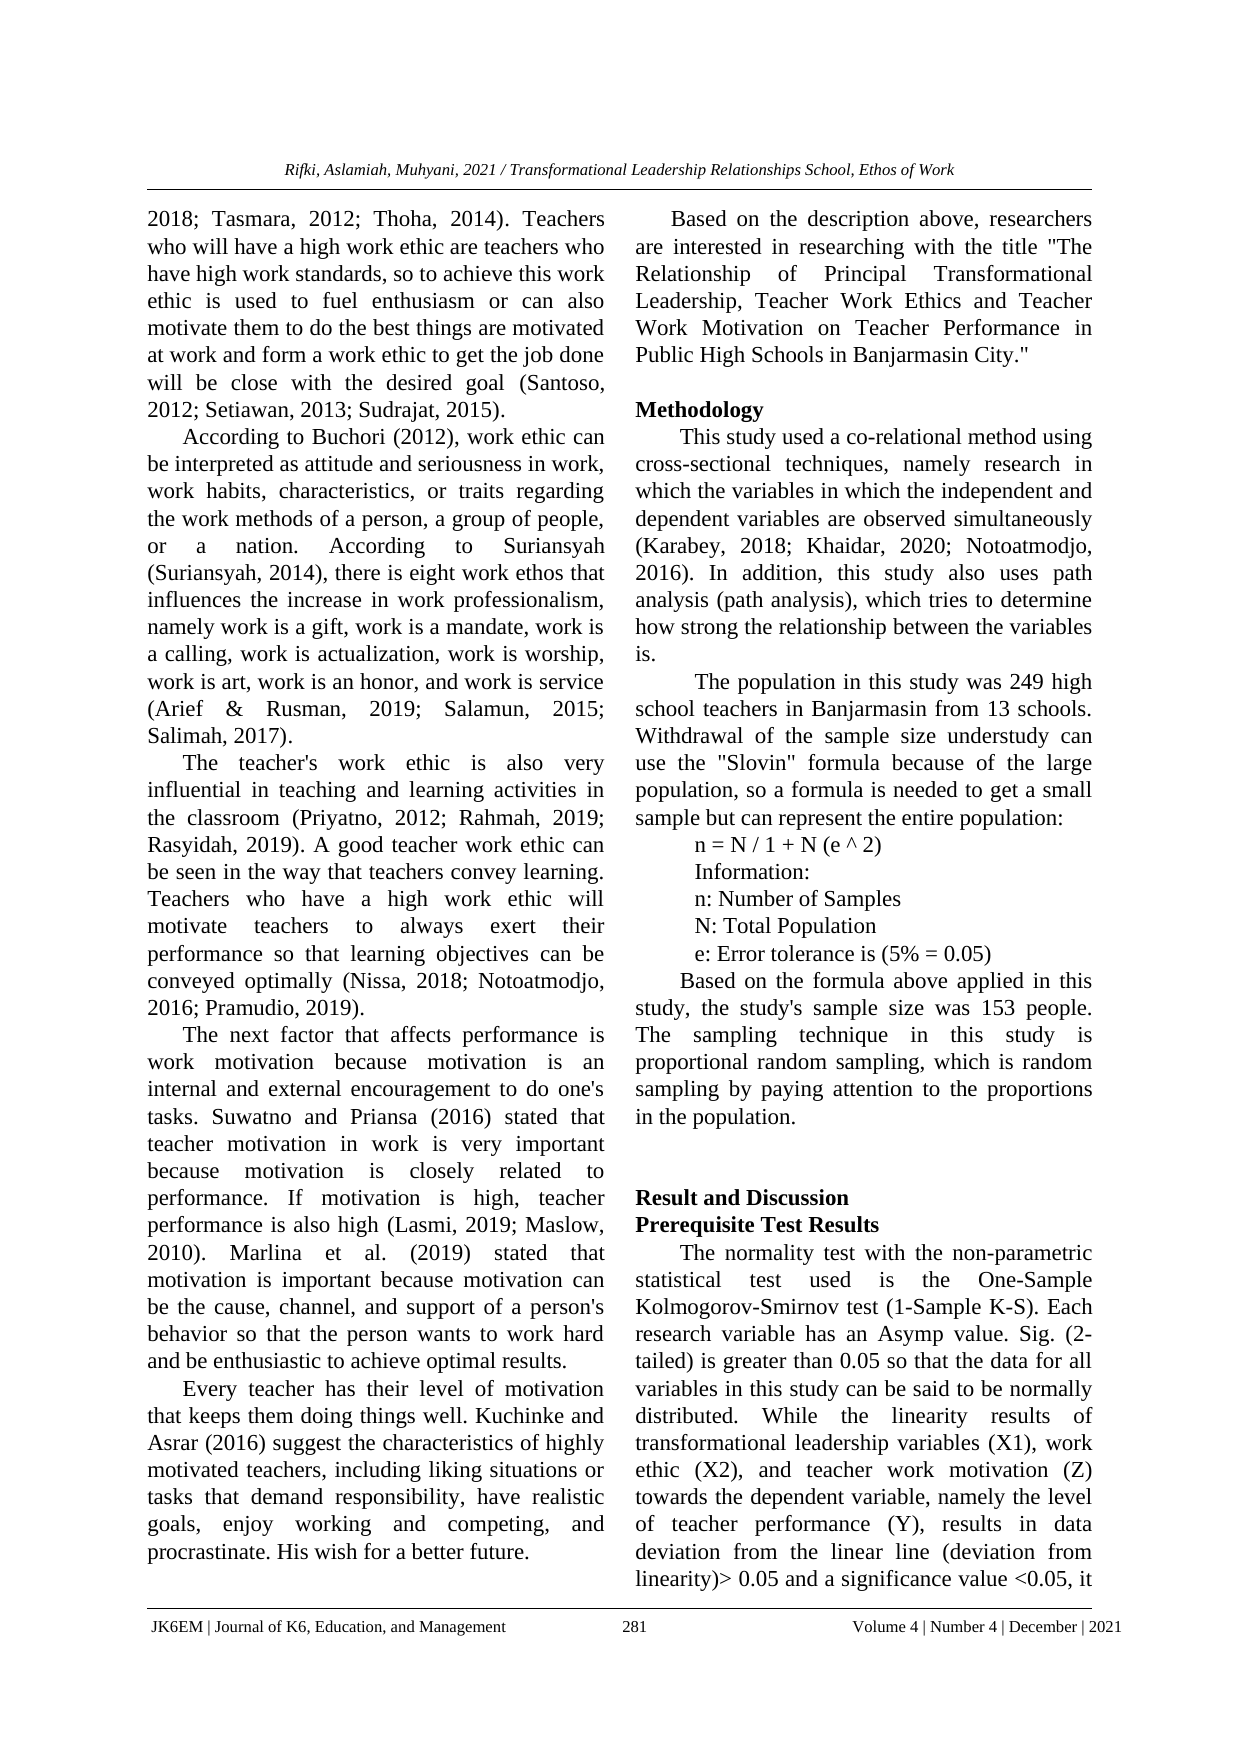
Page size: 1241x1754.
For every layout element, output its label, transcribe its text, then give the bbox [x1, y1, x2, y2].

text n: Number of Samples [635, 885, 1093, 912]
text Result and Discussion [635, 1184, 1093, 1211]
text e: Error tolerance is (5% = 0.05) [635, 939, 1093, 966]
text According to Buchori (2012), work ethic can be interpreted as attitude and seriousness in work, work habits, characteristics, or traits regarding the work methods of a person, a group of people, or a nation. According to Suriansyah (Suriansyah, 2014), there is eight work ethos that influences the increase in work professionalism, namely work is a gift, work is a mandate, work is a calling, work is actualization, work is worship, work is art, work is an honor, and work is service (Arief & Rusman, 2019; Salamun, 2015; Salimah, 2017). [147, 423, 605, 749]
text Information: [635, 858, 1093, 885]
text Methodology [635, 396, 1093, 423]
text N: Total Population [635, 912, 1093, 939]
text The teacher's work ethic is also very influential in teaching and learning activities in the classroom (Priyatno, 2012; Rahmah, 2019; Rasyidah, 2019). A good teacher work ethic can be seen in the way that teachers convey learning. Teachers who have a high work ethic will motivate teachers to always exert their performance so that learning objectives can be conveyed optimally (Nissa, 2018; Notoatmodjo, 2016; Pramudio, 2019). [147, 749, 605, 1021]
text Based on the formula above applied in this study, the study's sample size was 153 people. The sampling technique in this study is proportional random sampling, which is random sampling by paying attention to the proportions in the population. [635, 966, 1093, 1129]
text The next factor that affects performance is work motivation because motivation is an internal and external encouragement to do one's tasks. Suwatno and Priansa (2016) stated that teacher motivation in work is very important because motivation is closely related to performance. If motivation is high, teacher performance is also high (Lasmi, 2019; Maslow, 2010). Marlina et al. (2019) stated that motivation is important because motivation can be the cause, channel, and support of a person's behavior so that the person wants to work hard and be enthusiastic to achieve optimal results. [147, 1021, 605, 1374]
text This study used a co-relational method using cross-sectional techniques, namely research in which the variables in which the independent and dependent variables are observed simultaneously (Karabey, 2018; Khaidar, 2020; Notoatmodjo, 2016). In addition, this study also uses path analysis (path analysis), which tries to determine how strong the relationship between the variables is. [635, 423, 1093, 667]
text Prerequisite Test Results [635, 1211, 1093, 1238]
text n = N / 1 + N (e ^ 2) [635, 831, 1093, 858]
text The population in this study was 249 high school teachers in Banjarmasin from 13 schools. Withdrawal of the sample size understudy can use the "Slovin" formula because of the large population, so a formula is needed to get a small sample but can represent the entire population: [635, 667, 1093, 831]
text Based on the description above, researchers are interested in researching with the title "The Relationship of Principal Transformational Leadership, Teacher Work Ethics and Teacher Work Motivation on Teacher Performance in Public High Schools in Banjarmasin City." [635, 205, 1093, 368]
text Every teacher has their level of motivation that keeps them doing things well. Kuchinke and Asrar (2016) suggest the characteristics of highly motivated teachers, including liking situations or tasks that demand responsibility, have realistic goals, enjoy working and competing, and procrastinate. His wish for a better future. [147, 1374, 605, 1564]
